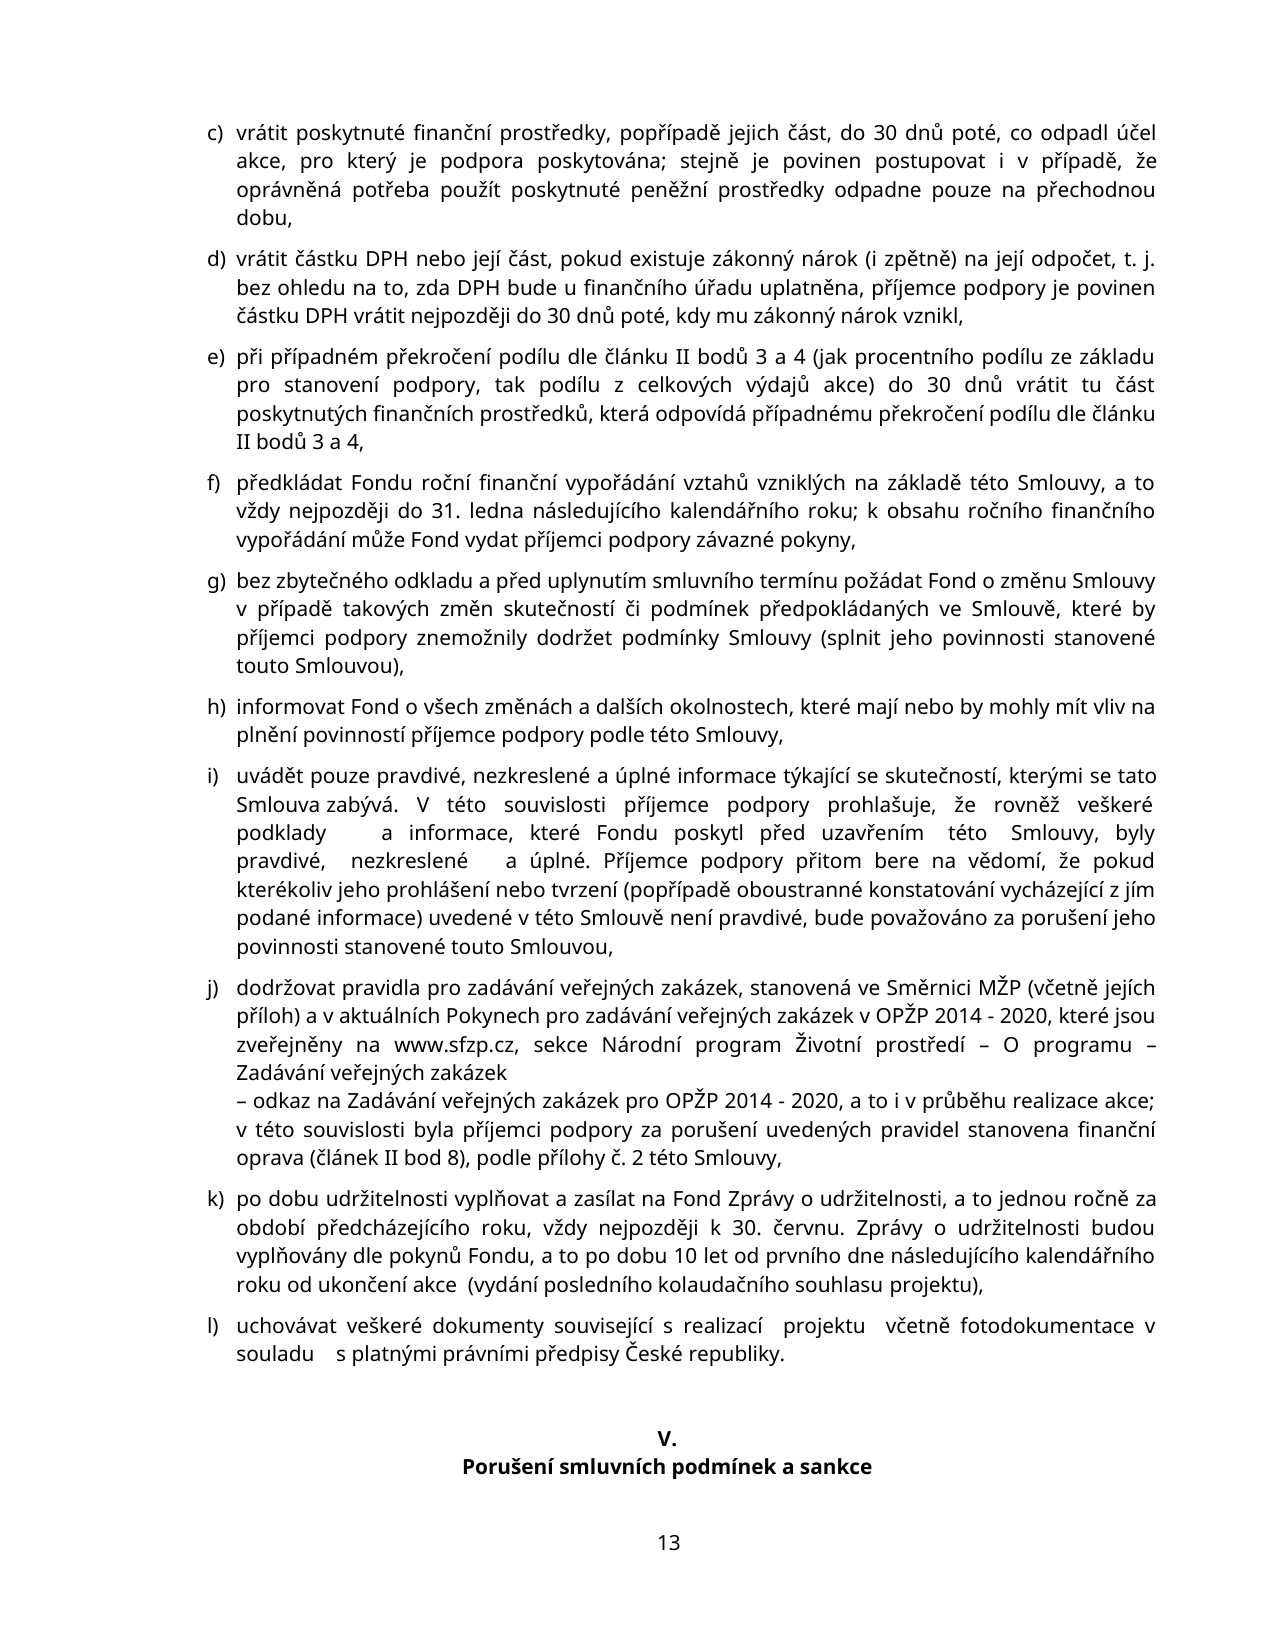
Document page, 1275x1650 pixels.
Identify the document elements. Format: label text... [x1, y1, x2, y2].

list bez zbytečného odkladu a před uplynutím smluvního termínu požádat Fond o změnu Smlouvy v případě takových změn skutečností či podmínek předpokládaných ve Smlouvě, které by příjemci podpory znemožnily dodržet podmínky Smlouvy (splnit jeho povinnosti stanovené touto Smlouvou), [207, 566, 1157, 679]
list předkládat Fondu roční finanční vypořádání vztahů vzniklých na základě této Smlouvy, a to vždy nejpozději do 31. ledna následujícího kalendářního roku; k obsahu ročního finančního vypořádání může Fond vydat příjemci podpory závazné pokyny, [207, 468, 1156, 553]
list vrátit poskytnuté finanční prostředky, popřípadě jejich část, do 30 dnů poté, co odpadl účel akce, pro který je podpora poskytována; stejně je povinen postupovat i v případě, že oprávněná potřeba použít poskytnuté peněžní prostředky odpadne pouze na přechodnou dobu, [207, 118, 1157, 232]
list uvádět pouze pravdivé, nezkreslené a úplné informace týkající se skutečností, kterými se tato Smlouva zabývá. V této souvislosti příjemce podpory prohlašuje, že rovněž veškeré podklady a informace, které Fondu poskytl před uzavřením této Smlouvy, byly pravdivé, nezkreslené a úplné. Příjemce podpory přitom bere na vědomí, že pokud kterékoliv jeho prohlášení nebo tvrzení (popřípadě oboustranné konstatování vycházející z jím podané informace) uvedené v této Smlouvě není pravdivé, bude považováno za porušení jeho povinnosti stanovené touto Smlouvou, [207, 761, 1157, 960]
list po dobu udržitelnosti vyplňovat a zasílat na Fond Zprávy o udržitelnosti, a to jednou ročně za období předcházejícího roku, vždy nejpozději k 30. červnu. Zprávy o udržitelnosti budou vyplňovány dle pokynů Fondu, a to po dobu 10 let od prvního dne následujícího kalendářního roku od ukončení akce (vydání posledního kolaudačního souhlasu projektu), [207, 1184, 1157, 1298]
list vrátit částku DPH nebo její část, pokud existuje zákonný nárok (i zpětně) na její odpočet, t. j. bez ohledu na to, zda DPH bude u finančního úřadu uplatněna, příjemce podpory je povinen částku DPH vrátit nejpozději do 30 dnů poté, kdy mu zákonný nárok vznikl, [207, 244, 1156, 329]
list informovat Fond o všech změnách a dalších okolnostech, které mají nebo by mohly mít vliv na plnění povinností příjemce podpory podle této Smlouvy, [207, 692, 1157, 749]
text – odkaz na Zadávání veřejných zakázek pro OPŽP 2014 - 2020, a to i v průběhu realizace akce; v této souvislosti byla příjemci podpory za porušení uvedených pravidel stanovena finanční oprava (článek II bod 8), podle přílohy č. 2 této Smlouvy, [236, 1087, 1157, 1172]
text Porušení smluvních podmínek a sankce [271, 1452, 1063, 1481]
subtitle V. [271, 1424, 1063, 1452]
list uchovávat veškeré dokumenty související s realizací projektu včetně fotodokumentace v souladu s platnými právními předpisy České republiky. [207, 1311, 1157, 1368]
list dodržovat pravidla pro zadávání veřejných zakázek, stanovená ve Směrnici MŽP (včetně jejích příloh) a v aktuálních Pokynech pro zadávání veřejných zakázek v OPŽP 2014 - 2020, které jsou zveřejněny na www.sfzp.cz, sekce Národní program Životní prostředí – O programu – Zadávání veřejných zakázek [207, 973, 1157, 1087]
list při případném překročení podílu dle článku II bodů 3 a 4 (jak procentního podílu ze základu pro stanovení podpory, tak podílu z celkových výdajů akce) do 30 dnů vrátit tu část poskytnutých finančních prostředků, která odpovídá případnému překročení podílu dle článku II bodů 3 a 4, [207, 342, 1156, 456]
